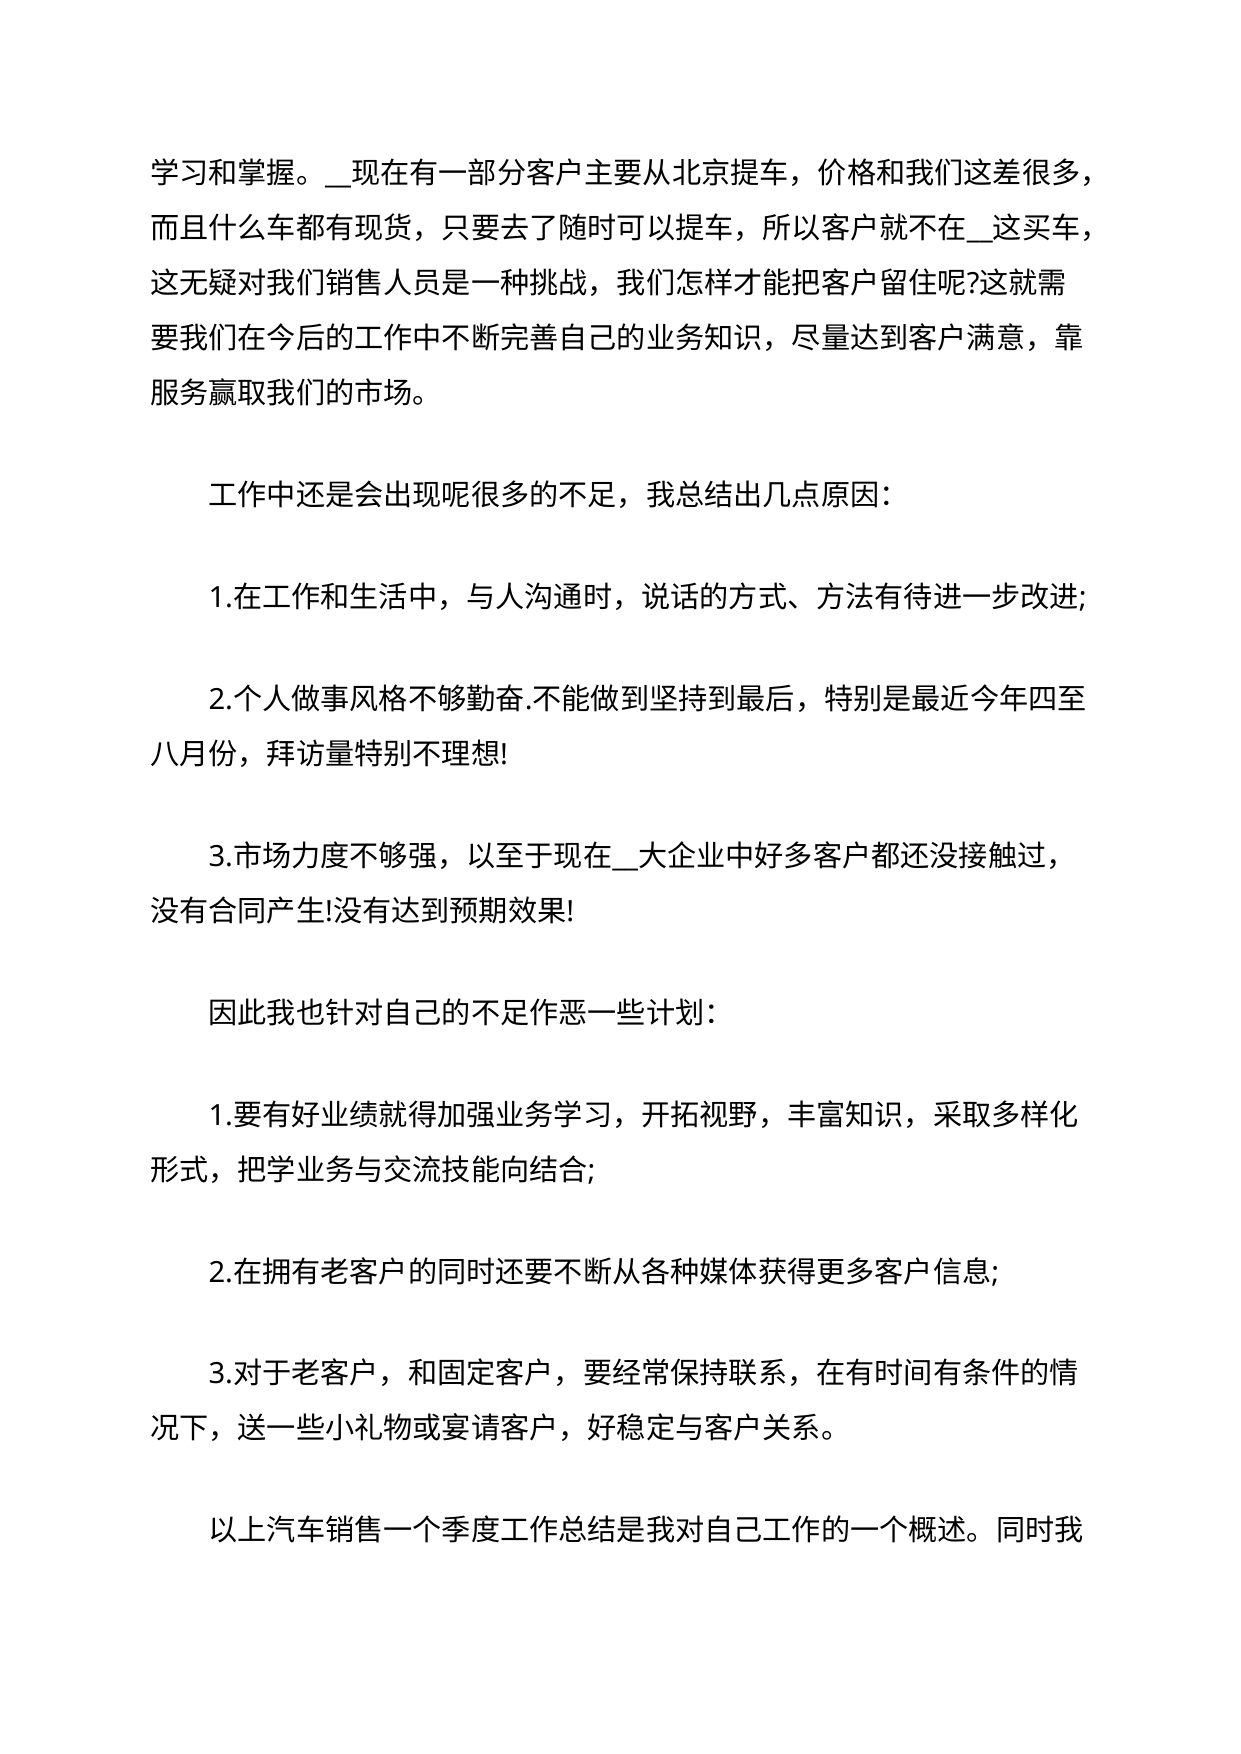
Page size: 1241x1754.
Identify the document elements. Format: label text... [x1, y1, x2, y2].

text 2.在拥有老客户的同时还要不断从各种媒体获得更多客户信息; [150, 1248, 1090, 1291]
text 1.在工作和生活中，与人沟通时，说话的方式、方法有待进一步改进; [150, 573, 1090, 616]
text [150, 1507, 1090, 1549]
text 3.市场力度不够强，以至于现在__大企业中好多客户都还没接触过，没有合同产生!没有达到预期效果! [150, 832, 1090, 930]
text 因此我也针对自己的不足作恶一些计划： [150, 989, 1090, 1032]
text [150, 150, 1090, 412]
text 3.对于老客户，和固定客户，要经常保持联系，在有时间有条件的情况下，送一些小礼物或宴请客户，好稳定与客户关系。 [150, 1350, 1090, 1447]
text 2.个人做事风格不够勤奋.不能做到坚持到最后，特别是最近今年四至八月份，拜访量特别不理想! [150, 675, 1090, 773]
text 工作中还是会出现呢很多的不足，我总结出几点原因： [150, 472, 1090, 514]
text 1.要有好业绩就得加强业务学习，开拓视野，丰富知识，采取多样化形式，把学业务与交流技能向结合; [150, 1091, 1090, 1188]
